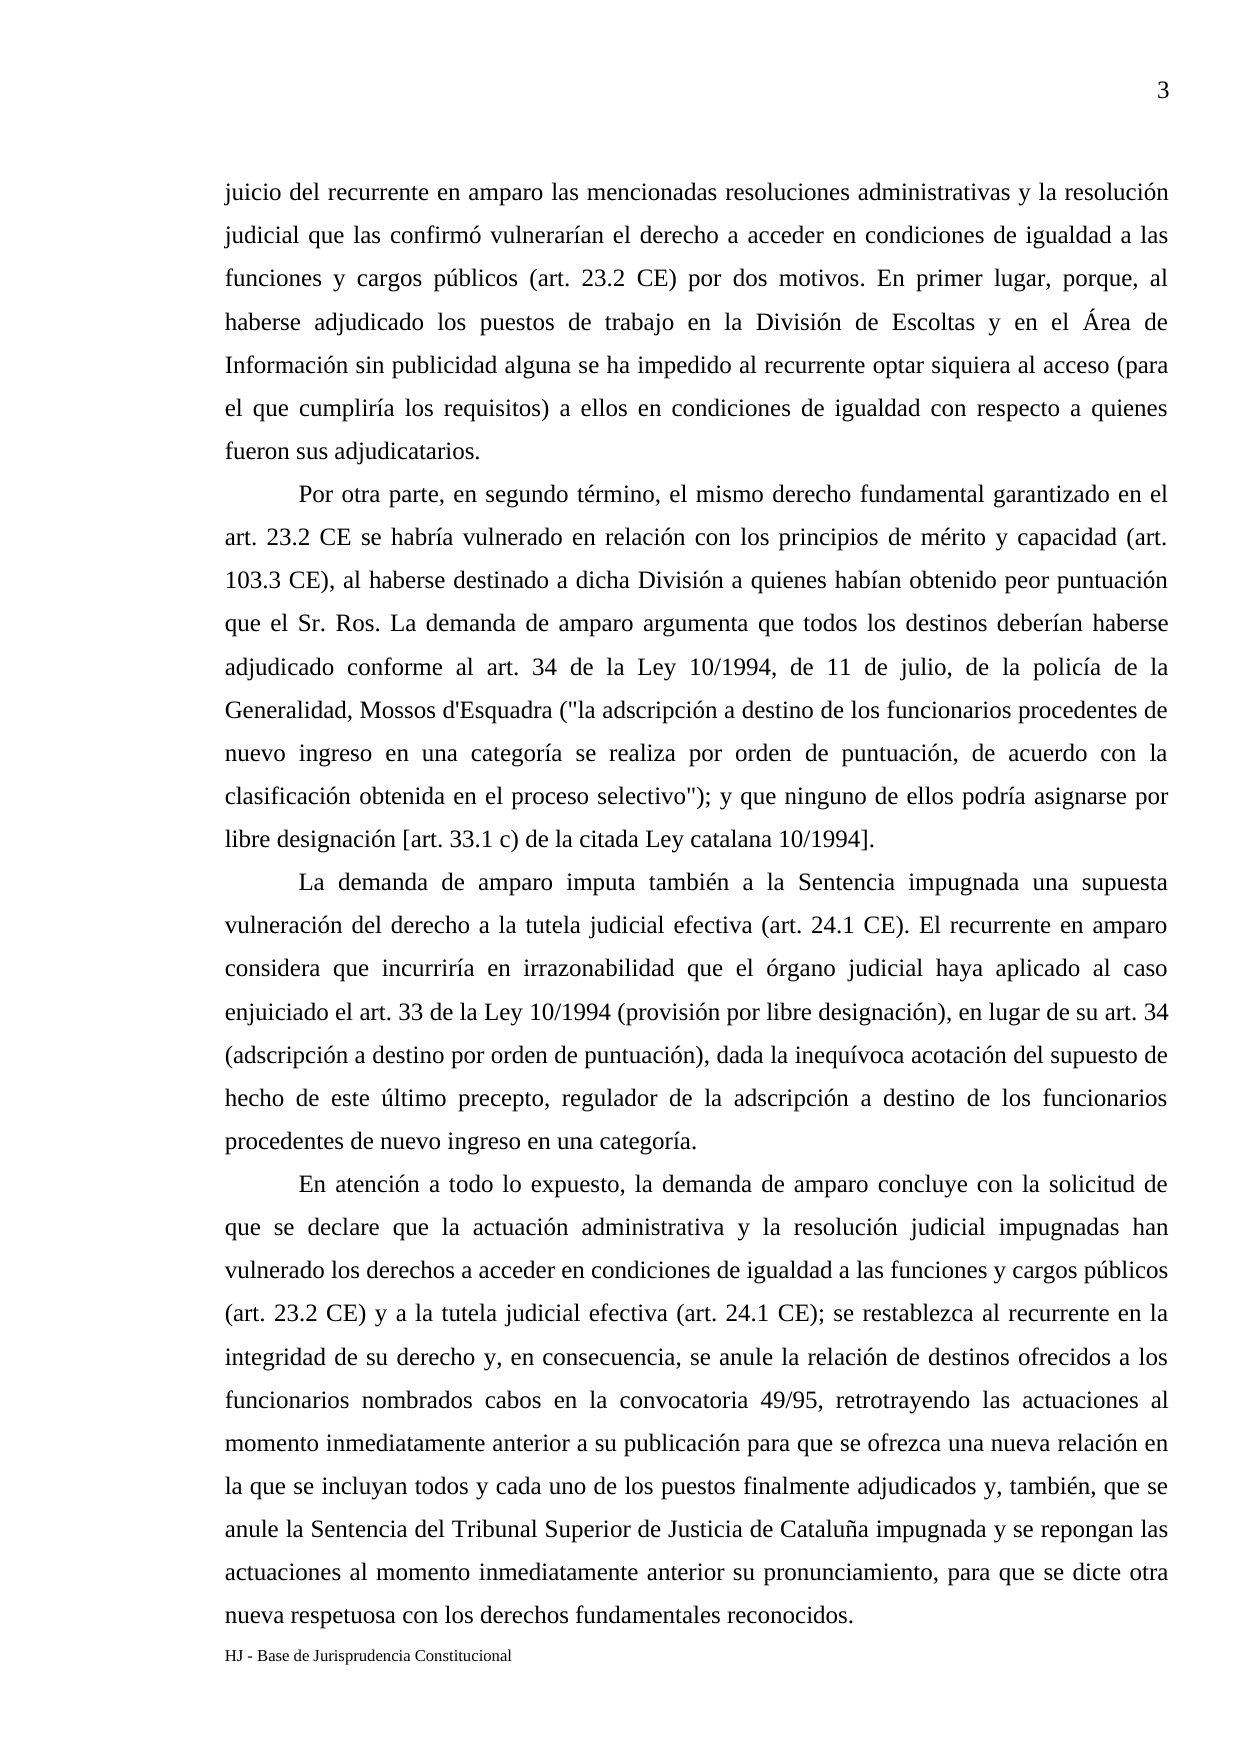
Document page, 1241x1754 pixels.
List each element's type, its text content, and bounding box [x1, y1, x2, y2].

text Por otra parte, en segundo término, el mismo derecho fundamental garantizado en el art. 23.2 CE se habría vulnerado en relación con los principios de mérito y capacidad (art. 103.3 CE), al haberse destinado a dicha División a quienes habían obtenido peor puntuación que el Sr. Ros. La demanda de amparo argumenta que todos los destinos deberían haberse adjudicado conforme al art. 34 de la Ley 10/1994, de 11 de julio, de la policía de la Generalidad, Mossos d'Esquadra ("la adscripción a destino de los funcionarios procedentes de nuevo ingreso en una categoría se realiza por orden de puntuación, de acuerdo con la clasificación obtenida en el proceso selectivo"); y que ninguno de ellos podría asignarse por libre designación [art. 33.1 c) de la citada Ley catalana 10/1994]. [224, 479, 1169, 853]
text En atención a todo lo expuesto, la demanda de amparo concluye con la solicitud de que se declare que la actuación administrativa y la resolución judicial impugnadas han vulnerado los derechos a acceder en condiciones de igualdad a las funciones y cargos públicos (art. 23.2 CE) y a la tutela judicial efectiva (art. 24.1 CE); se restablezca al recurrente en la integridad de su derecho y, en consecuencia, se anule la relación de destinos ofrecidos a los funcionarios nombrados cabos en la convocatoria 49/95, retrotrayendo las actuaciones al momento inmediatamente anterior a su publicación para que se ofrezca una nueva relación en la que se incluyan todos y cada uno de los puestos finalmente adjudicados y, también, que se anule la Sentencia del Tribunal Superior de Justicia de Cataluña impugnada y se repongan las actuaciones al momento inmediatamente anterior su pronunciamiento, para que se dicte otra nueva respetuosa con los derechos fundamentales reconocidos. [224, 1169, 1169, 1629]
text La demanda de amparo imputa también a la Sentencia impugnada una supuesta vulneración del derecho a la tutela judicial efectiva (art. 24.1 CE). El recurrente en amparo considera que incurriría en irrazonabilidad que el órgano judicial haya aplicado al caso enjuiciado el art. 33 de la Ley 10/1994 (provisión por libre designación), en lugar de su art. 34 (adscripción a destino por orden de puntuación), dada la inequívoca acotación del supuesto de hecho de este último precepto, regulador de la adscripción a destino de los funcionarios procedentes de nuevo ingreso en una categoría. [224, 867, 1169, 1155]
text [224, 177, 1169, 465]
